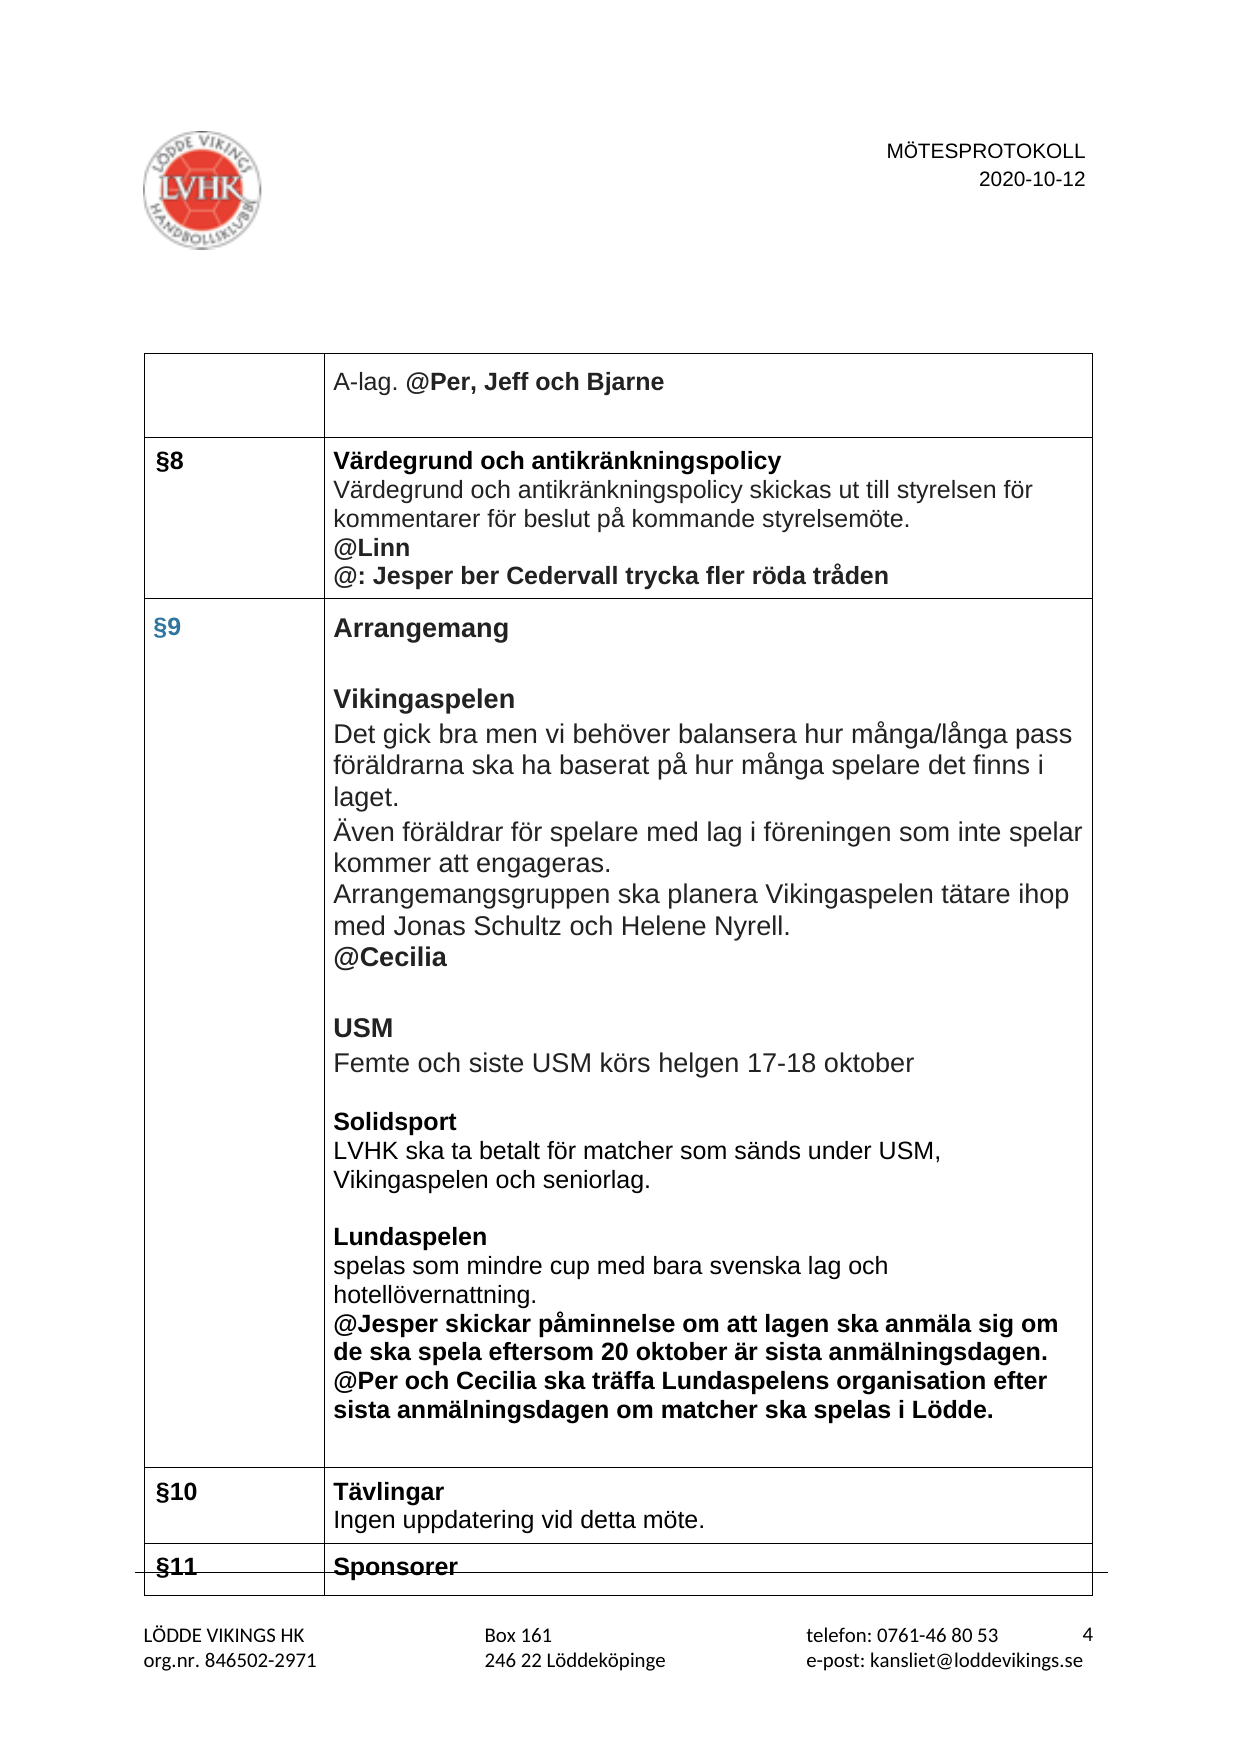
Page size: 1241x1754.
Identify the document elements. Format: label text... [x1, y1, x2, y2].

table_cell §11 [145, 1544, 324, 1595]
table_cell Arrangemang Vikingaspelen Det gick bra men vi behöver balansera hur många/långa pass föräldrarna ska ha baserat på hur många spelare det finns i laget. Även föräldrar för spelare med lag i föreningen som inte spelar kommer att engageras. Arrangemangsgruppen ska planera Vikingaspelen tätare ihop med Jonas Schultz och Helene Nyrell. @Cecilia USM Femte och siste USM körs helgen 17-18 oktober Solidsport LVHK ska ta betalt för matcher som sänds under USM, Vikingaspelen och seniorlag. Lundaspelen spelas som mindre cup med bara svenska lag och hotellövernattning. @Jesper skickar påminnelse om att lagen ska anmäla sig om de ska spela eftersom 20 oktober är sista anmälningsdagen. @Per och Cecilia ska träffa Lundaspelens organisation efter sista anmälningsdagen om matcher ska spelas i Lödde. [325, 599, 1092, 1467]
table_cell Tävlingar Ingen uppdatering vid detta möte. [325, 1468, 1092, 1542]
table_cell §9 [145, 599, 324, 1467]
picture [143, 131, 262, 250]
table_cell §10 [145, 1468, 324, 1542]
table_cell §8 [145, 438, 324, 598]
table_cell §7 [145, 354, 324, 437]
table_cell Sponsorer marknad@lvhk.com skapas @Per skapar [325, 1544, 1092, 1595]
table_cell Värdegrund och antikränkningspolicy Värdegrund och antikränkningspolicy skickas ut till styrelsen för kommentarer för beslut på kommande styrelsemöte. @Linn @: Jesper ber Cedervall trycka fler röda tråden [325, 438, 1092, 598]
